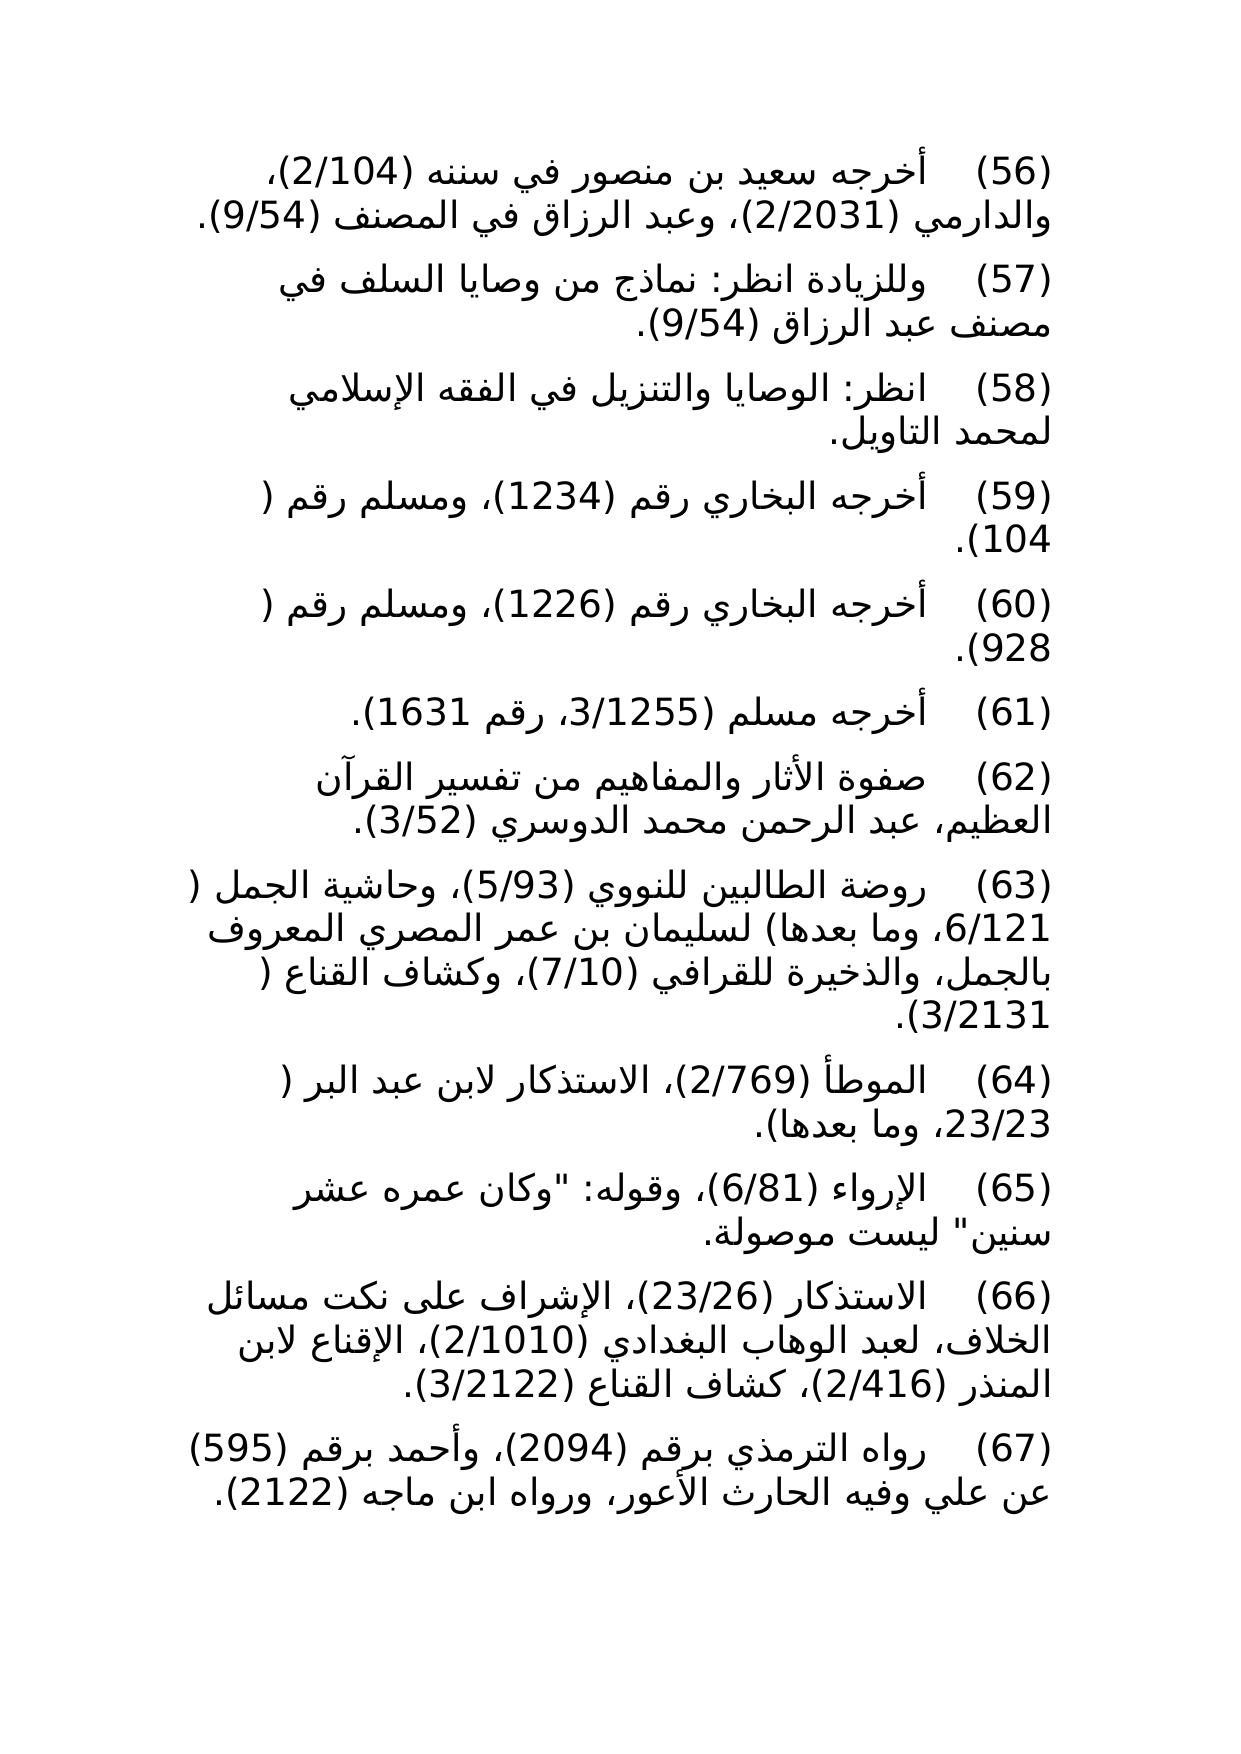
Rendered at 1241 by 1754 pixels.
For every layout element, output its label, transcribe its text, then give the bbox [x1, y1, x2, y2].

text (59) أخرجه البخاري رقم (1234)، ومسلم رقم (104). [187, 474, 1053, 562]
text (66) الاستذكار (23/26)، الإشراف على نكت مسائل الخلاف، لعبد الوهاب البغدادي (2/1010)، الإقناع لابن المنذر (2/416)، كشاف القناع (3/2122). [187, 1275, 1053, 1406]
text (63) روضة الطالبين للنووي (5/93)، وحاشية الجمل (6/121، وما بعدها) لسليمان بن عمر المصري المعروف بالجمل، والذخيرة للقرافي (7/10)، وكشاف القناع (3/2131). [187, 863, 1053, 1038]
text (60) أخرجه البخاري رقم (1226)، ومسلم رقم (928). [187, 582, 1053, 670]
text (61) أخرجه مسلم (3/1255، رقم 1631). [187, 691, 1053, 734]
text (65) الإرواء (6/81)، وقوله: "وكان عمره عشر سنين" ليست موصولة. [187, 1167, 1053, 1254]
text (57) وللزيادة انظر: نماذج من وصايا السلف في مصنف عبد الرزاق (9/54). [187, 258, 1053, 345]
text (67) رواه الترمذي برقم (2094)، وأحمد برقم (595) عن علي وفيه الحارث الأعور، ورواه ابن ماجه (2122). [187, 1427, 1053, 1514]
text (62) صفوة الأثار والمفاهيم من تفسير القرآن العظيم، عبد الرحمن محمد الدوسري (3/52). [187, 755, 1053, 842]
text (58) انظر: الوصايا والتنزيل في الفقه الإسلامي لمحمد التاويل. [187, 366, 1053, 453]
text (56) أخرجه سعيد بن منصور في سننه (2/104)، والدارمي (2/2031)، وعبد الرزاق في المصنف (9/54). [187, 150, 1053, 237]
text (64) الموطأ (2/769)، الاستذكار لابن عبد البر (23/23، وما بعدها). [187, 1059, 1053, 1146]
